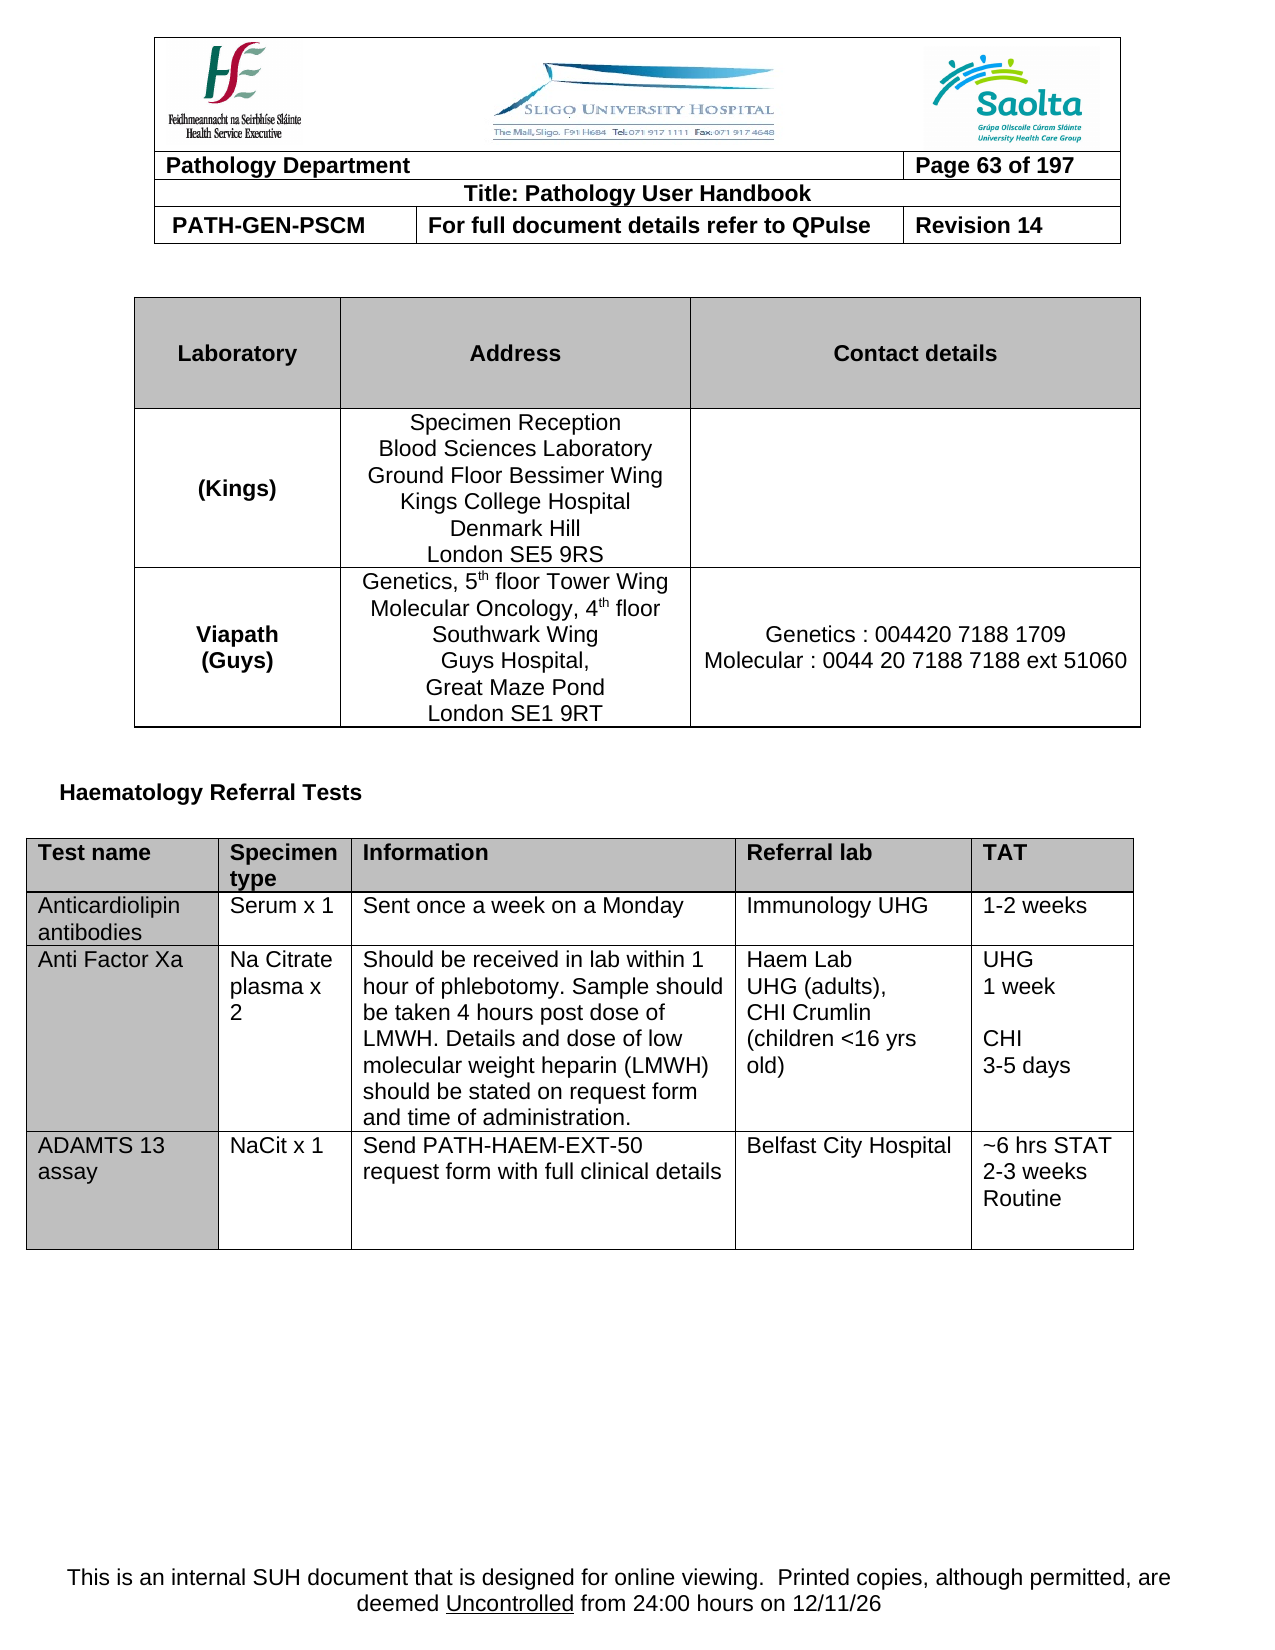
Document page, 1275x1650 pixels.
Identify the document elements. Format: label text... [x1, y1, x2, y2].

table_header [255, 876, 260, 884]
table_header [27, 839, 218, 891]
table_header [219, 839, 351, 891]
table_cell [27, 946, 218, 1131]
picture [475, 49, 790, 145]
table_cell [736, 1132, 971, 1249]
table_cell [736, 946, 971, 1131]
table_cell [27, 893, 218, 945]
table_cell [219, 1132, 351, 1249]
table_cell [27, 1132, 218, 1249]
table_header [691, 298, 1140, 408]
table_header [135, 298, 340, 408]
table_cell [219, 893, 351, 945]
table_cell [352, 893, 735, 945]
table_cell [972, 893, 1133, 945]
picture [923, 46, 1101, 151]
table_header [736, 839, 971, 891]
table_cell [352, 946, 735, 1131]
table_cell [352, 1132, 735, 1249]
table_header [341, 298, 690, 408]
subtitle Haematology Referral Tests [59, 779, 1216, 805]
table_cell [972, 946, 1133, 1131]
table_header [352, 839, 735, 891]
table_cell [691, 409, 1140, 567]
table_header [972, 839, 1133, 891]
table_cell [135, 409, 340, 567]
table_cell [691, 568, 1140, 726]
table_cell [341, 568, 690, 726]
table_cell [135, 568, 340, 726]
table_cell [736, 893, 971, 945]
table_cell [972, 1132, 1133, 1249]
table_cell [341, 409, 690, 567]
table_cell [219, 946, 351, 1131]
